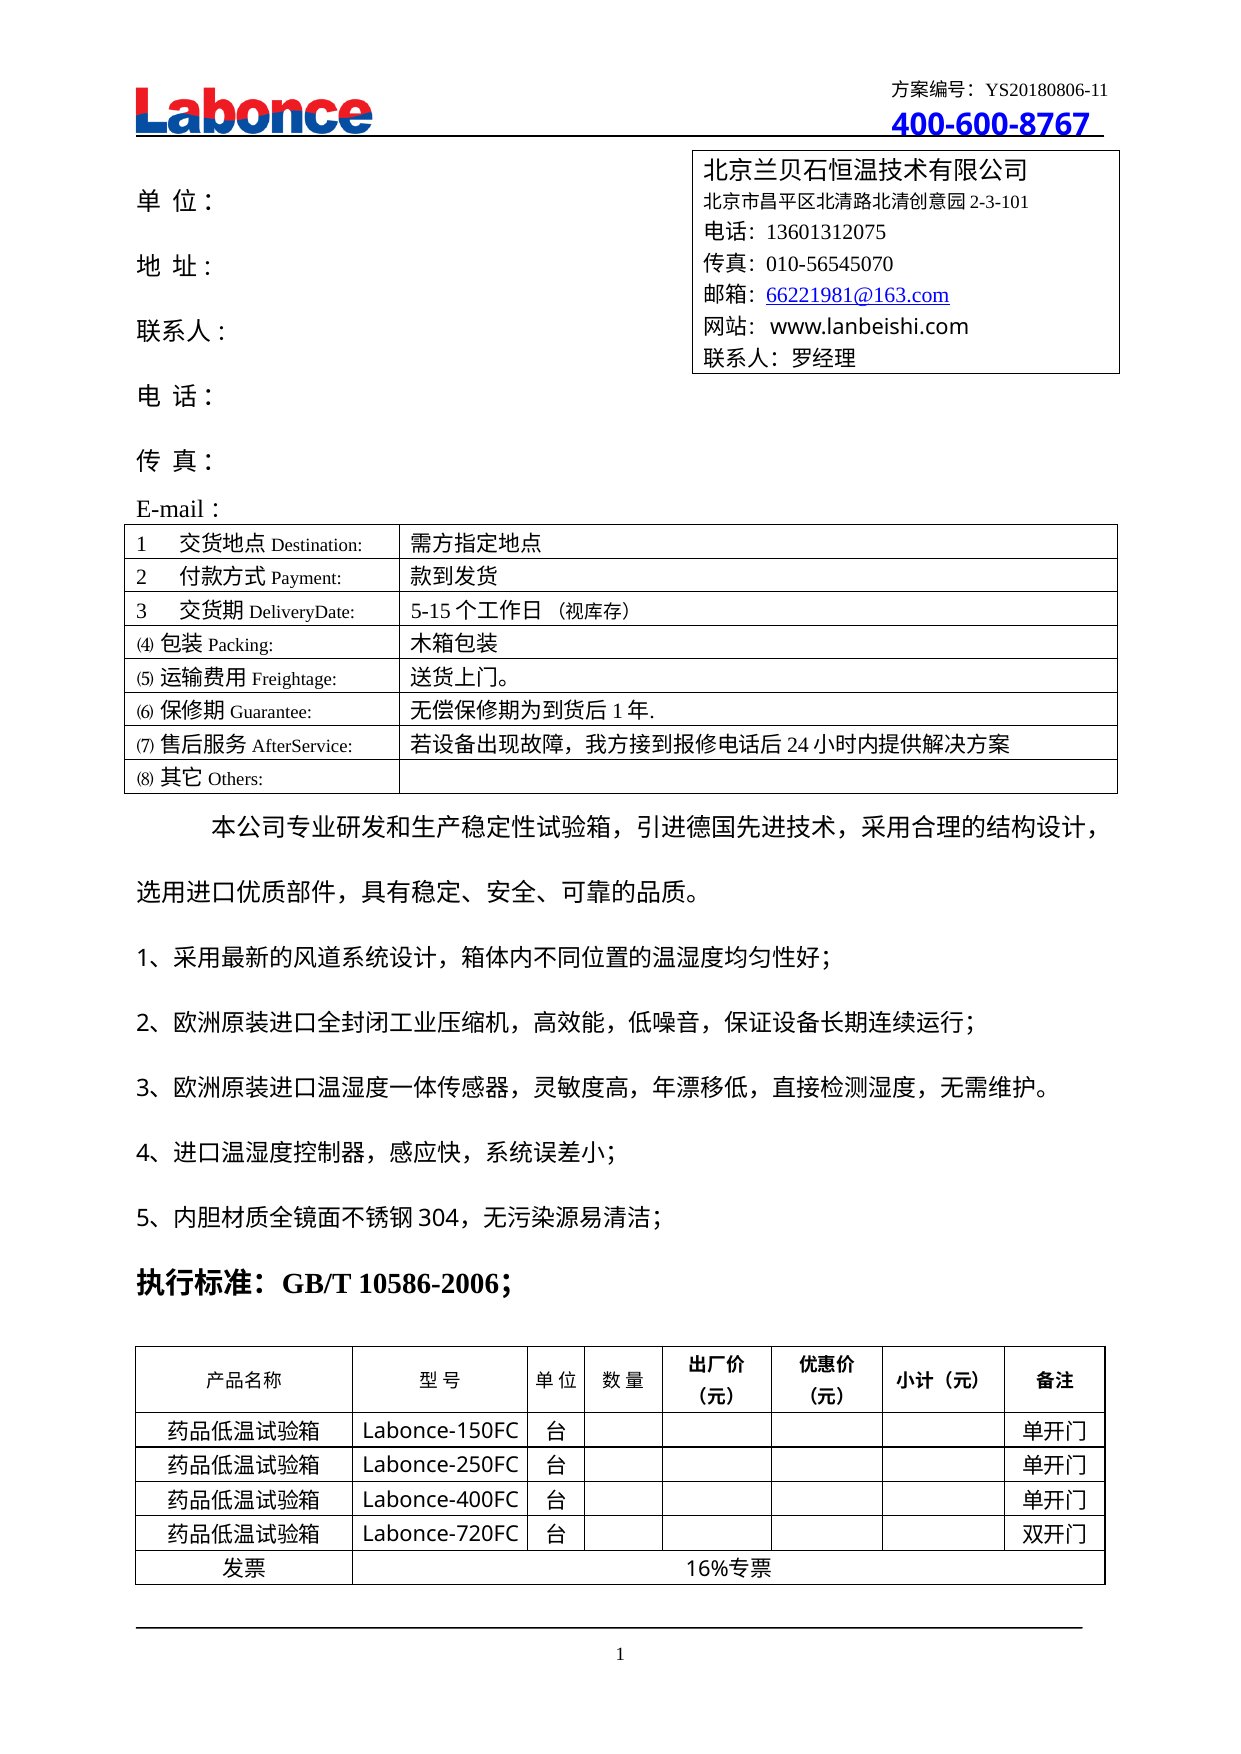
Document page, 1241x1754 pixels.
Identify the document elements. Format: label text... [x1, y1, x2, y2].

text 2、欧洲原装进口全封闭工业压缩机，高效能，低噪音，保证设备长期连续运行； [136, 988, 1124, 1053]
table_cell 单开门 [1005, 1413, 1104, 1446]
text 4、进口温湿度控制器，感应快，系统误差小； [136, 1118, 1104, 1183]
text 联系人 ： [136, 297, 692, 362]
table_cell 款到发货 [400, 559, 1117, 591]
table_cell [585, 1516, 662, 1549]
table_cell [883, 1413, 1004, 1446]
table_cell ⑷ 包装Packing: [125, 626, 399, 658]
text 1、采用最新的风道系统设计，箱体内不同位置的温湿度均匀性好； [136, 923, 1104, 988]
text 传 真 ： [136, 427, 1104, 492]
table_header 型 号 [353, 1347, 527, 1412]
table_cell 16%专票 [353, 1551, 1104, 1584]
table_cell ⑻ 其它Others: [125, 760, 399, 792]
table_cell [772, 1482, 882, 1515]
table_cell 无偿保修期为到货后1年. [400, 693, 1117, 725]
text 3、欧洲原装进口温湿度一体传感器，灵敏度高，年漂移低，直接检测湿度，无需维护。 [136, 1053, 1104, 1118]
table_cell 台 [528, 1448, 584, 1481]
table_cell 药品低温试验箱 [136, 1516, 352, 1549]
table_header 单 位 [528, 1347, 584, 1412]
table_cell 药品低温试验箱 [136, 1413, 352, 1446]
table_cell [772, 1413, 882, 1446]
table_cell 台 [528, 1482, 584, 1515]
table_header 产品名称 [136, 1347, 352, 1412]
table_cell 药品低温试验箱 [136, 1448, 352, 1481]
table_cell [883, 1448, 1004, 1481]
table_cell [400, 760, 1117, 792]
table_cell [663, 1516, 771, 1549]
table_header 需方指定地点 [400, 525, 1117, 558]
table_cell [663, 1482, 771, 1515]
table_cell [772, 1516, 882, 1549]
table_cell Labonce-250FC [353, 1448, 527, 1481]
table_cell [585, 1482, 662, 1515]
table_header 数 量 [585, 1347, 662, 1412]
table_header 小计（元） [883, 1347, 1004, 1412]
table_cell 交货期DeliveryDate: [125, 592, 399, 625]
text 5、内胆材质全镜面不锈钢304，无污染源易清洁； [136, 1183, 1104, 1248]
text 单 位 ： [136, 167, 692, 232]
table_cell 单开门 [1005, 1448, 1104, 1481]
table_cell [585, 1413, 662, 1446]
picture [135, 82, 380, 134]
table_header 优惠价（元） [772, 1347, 882, 1412]
table_cell [585, 1448, 662, 1481]
table_cell 送货上门。 [400, 659, 1117, 692]
table_cell [663, 1448, 771, 1481]
table_cell Labonce-720FC [353, 1516, 527, 1549]
table_cell 发票 [136, 1551, 352, 1584]
table_header 交货地点Destination: [125, 525, 399, 558]
table_cell 单开门 [1005, 1482, 1104, 1515]
table_cell 台 [528, 1516, 584, 1549]
table_cell [883, 1516, 1004, 1549]
table_cell [883, 1482, 1004, 1515]
table_cell 双开门 [1005, 1516, 1104, 1549]
table_cell ⑸ 运输费用Freightage: [125, 659, 399, 692]
text 执行标准：GB/T 10586-2006； [136, 1248, 1104, 1313]
table_cell 药品低温试验箱 [136, 1482, 352, 1515]
table_cell 若设备出现故障，我方接到报修电话后24小时内提供解决方案 [400, 726, 1117, 759]
text 本公司专业研发和生产稳定性试验箱，引进德国先进技术，采用合理的结构设计，选用进口优质部件，具有稳定、安全、可靠的品质。 [136, 794, 1104, 923]
text 电 话 ： [136, 362, 1104, 427]
text E-mail ： [136, 492, 1104, 524]
table_cell Labonce-150FC [353, 1413, 527, 1446]
table_cell ⑹ 保修期Guarantee: [125, 693, 399, 725]
table_header 出厂价（元） [663, 1347, 771, 1412]
table_header 北京兰贝石恒温技术有限公司 北京市昌平区北清路北清创意园2-3-101 电话：13601312075 传真：010-56545070 邮箱：66221981@163.com 网站： www.lanbeishi.com 联系人：罗经理 [693, 151, 1119, 373]
table_cell 付款方式Payment: [125, 559, 399, 591]
table_cell ⑺ 售后服务AfterService: [125, 726, 399, 759]
table_cell [772, 1448, 882, 1481]
table_cell [663, 1413, 771, 1446]
text 地 址 ： [136, 232, 692, 297]
table_cell 5-15个工作日 （视库存） [400, 592, 1117, 625]
table_header 备注 [1005, 1347, 1104, 1412]
table_cell 木箱包装 [400, 626, 1117, 658]
table_cell 台 [528, 1413, 584, 1446]
table_cell Labonce-400FC [353, 1482, 527, 1515]
